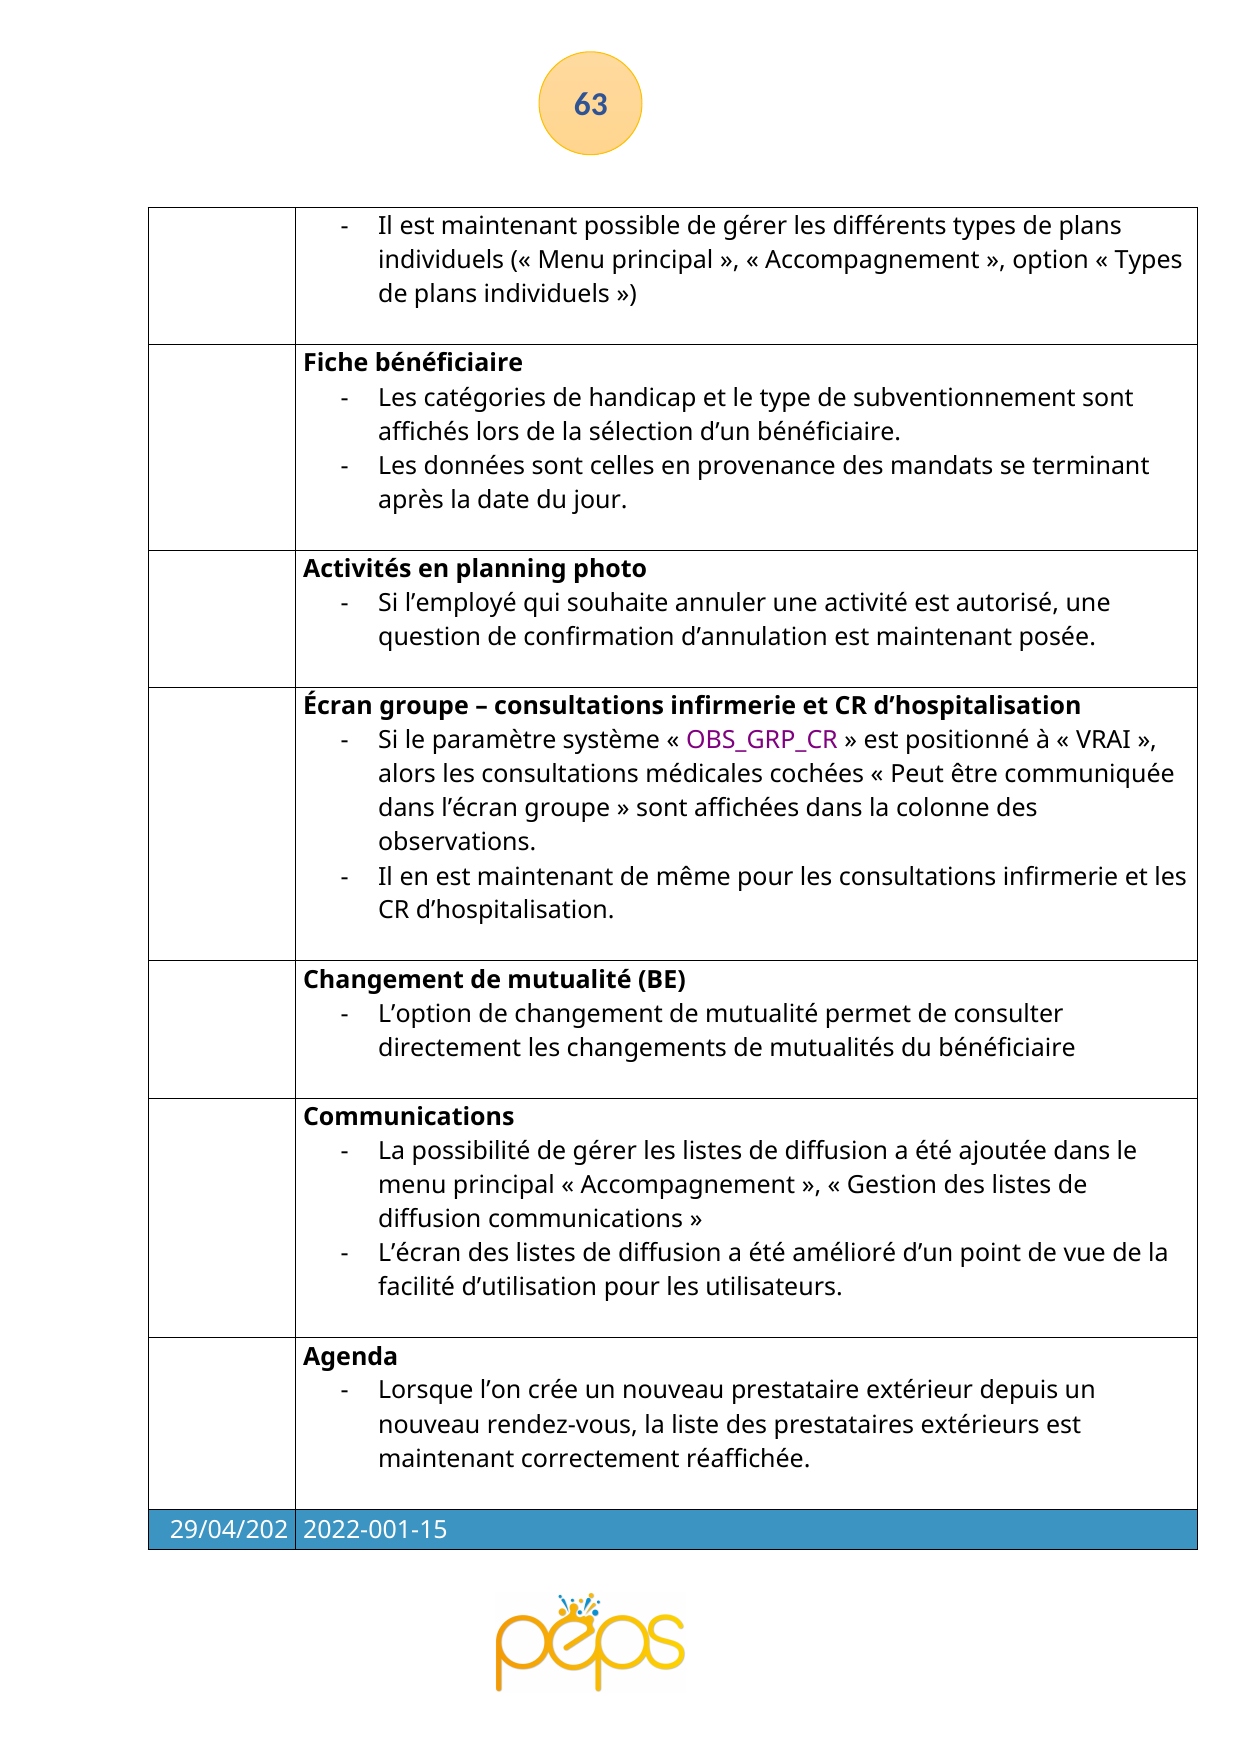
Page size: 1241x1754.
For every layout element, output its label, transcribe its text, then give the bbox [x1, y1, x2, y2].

table_cell Écran groupe – consultations infirmerie et CR d’hospitalisation Si le paramètre système « OBS_GRP_CR » est positionné à « VRAI », alors les consultations médicales cochées « Peut être communiquée dans l’écran groupe » sont affichées dans la colonne des observations. Il en est maintenant de même pour les consultations infirmerie et les CR d’hospitalisation. [296, 688, 1197, 960]
table_cell [149, 551, 295, 687]
table_cell Communications La possibilité de gérer les listes de diffusion a été ajoutée dans le menu principal « Accompagnement », « Gestion des listes de diffusion communications » L’écran des listes de diffusion a été amélioré d’un point de vue de la facilité d’utilisation pour les utilisateurs. [296, 1099, 1197, 1337]
table_cell [149, 1338, 295, 1508]
table_cell Changement de mutualité (BE) L’option de changement de mutualité permet de consulter directement les changements de mutualités du bénéficiaire [296, 961, 1197, 1098]
table_cell 2022-001-15 [296, 1510, 1197, 1549]
table_cell [149, 1099, 295, 1337]
table_cell Agenda Lorsque l’on crée un nouveau prestataire extérieur depuis un nouveau rendez-vous, la liste des prestataires extérieurs est maintenant correctement réaffichée. [296, 1338, 1197, 1508]
table_cell Activités en planning photo Si l’employé qui souhaite annuler une activité est autorisé, une question de confirmation d’annulation est maintenant posée. [296, 551, 1197, 687]
table_cell [149, 688, 295, 960]
table_cell Fiche bénéficiaire Les catégories de handicap et le type de subventionnement sont affichés lors de la sélection d’un bénéficiaire. Les données sont celles en provenance des mandats se terminant après la date du jour. [296, 345, 1197, 549]
table_cell [149, 345, 295, 549]
picture [495, 1592, 686, 1693]
table_cell [149, 961, 295, 1098]
table_cell 29/04/2022 [149, 1510, 295, 1549]
table_cell [149, 208, 295, 344]
